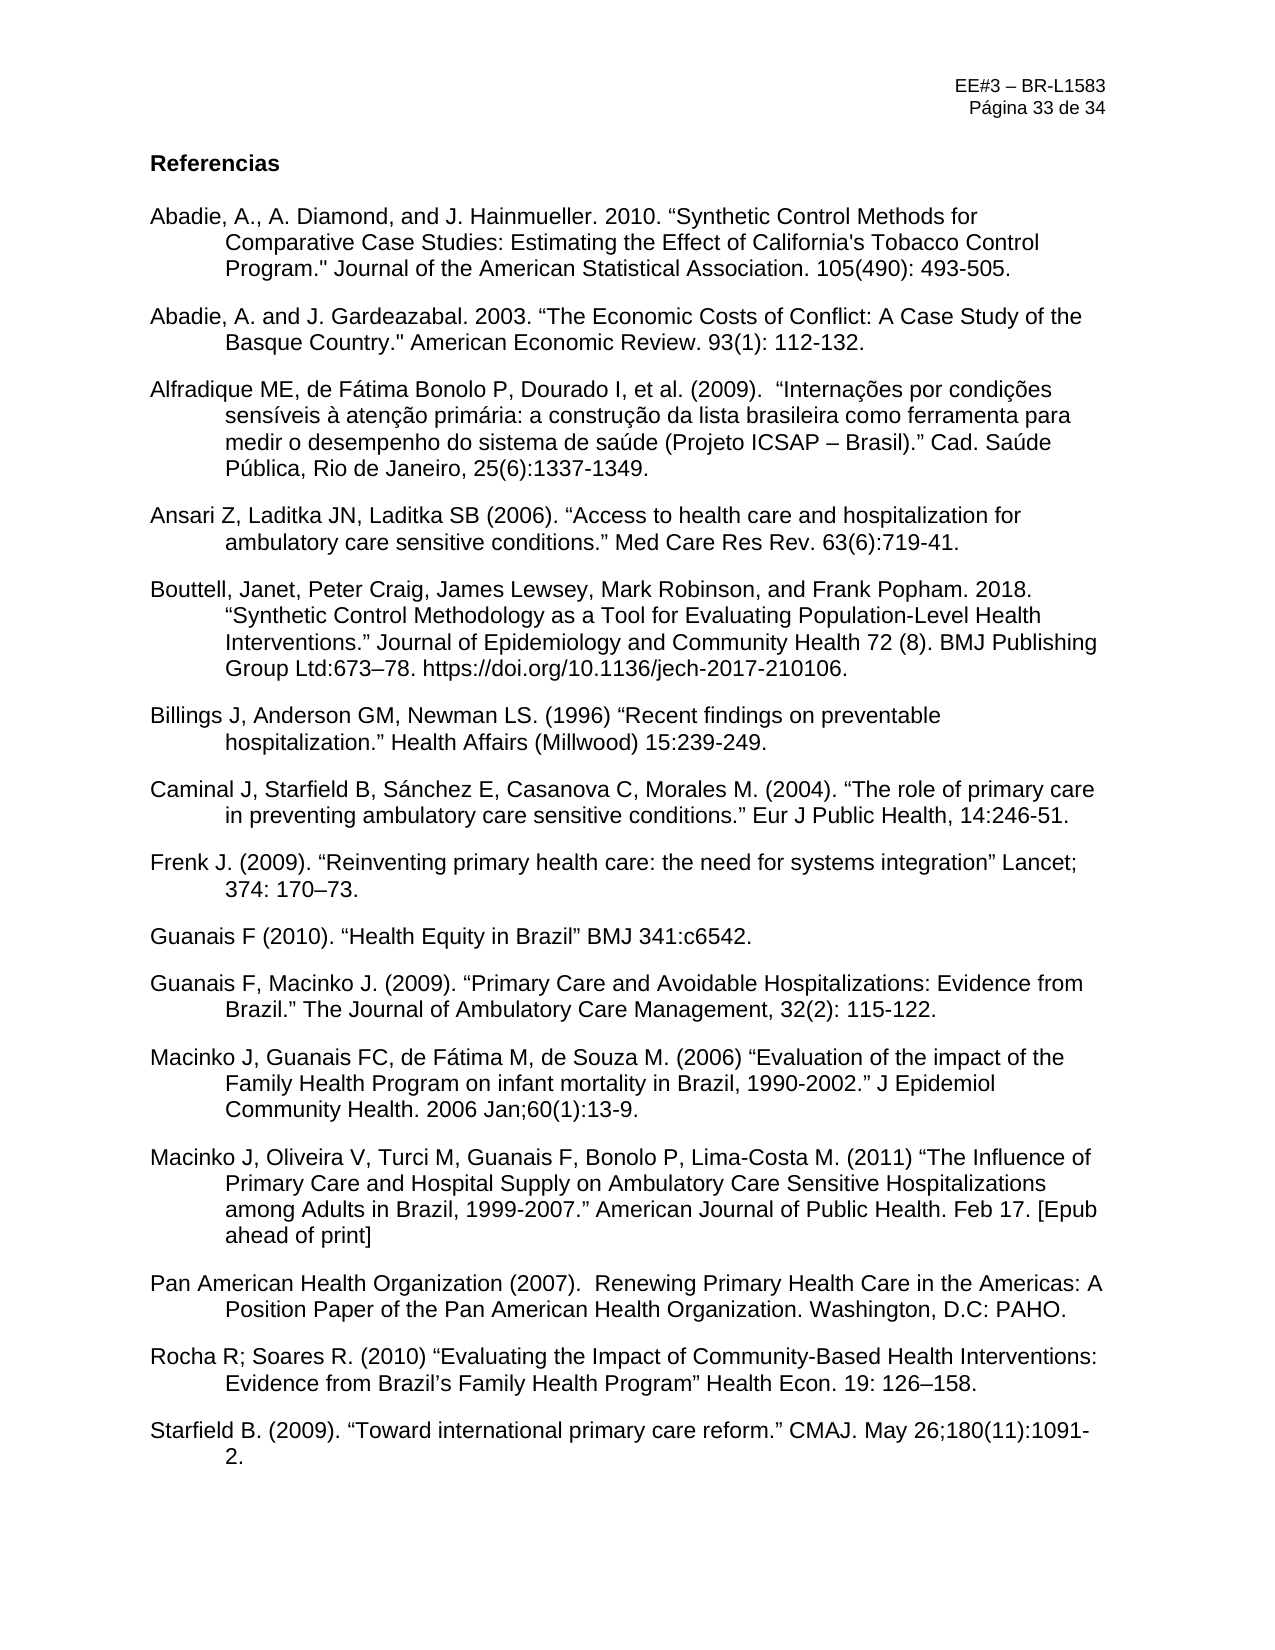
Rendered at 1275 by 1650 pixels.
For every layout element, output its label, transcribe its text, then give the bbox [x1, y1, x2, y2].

text Starfield B. (2009). “Toward international primary care reform.” CMAJ. May 26;180(11):1091-2. [150, 1417, 1106, 1469]
text Billings J, Anderson GM, Newman LS. (1996) “Recent findings on preventable hospitalization.” Health Affairs (Millwood) 15:239-249. [150, 702, 1106, 755]
text Guanais F, Macinko J. (2009). “Primary Care and Avoidable Hospitalizations: Evidence from Brazil.” The Journal of Ambulatory Care Management, 32(2): 115-122. [150, 970, 1106, 1023]
text Ansari Z, Laditka JN, Laditka SB (2006). “Access to health care and hospitalization for ambulatory care sensitive conditions.” Med Care Res Rev. 63(6):719-41. [150, 502, 1106, 555]
text Pan American Health Organization (2007). Renewing Primary Health Care in the Americas: A Position Paper of the Pan American Health Organization. Washington, D.C: PAHO. [150, 1270, 1106, 1322]
text Caminal J, Starfield B, Sánchez E, Casanova C, Morales M. (2004). “The role of primary care in preventing ambulatory care sensitive conditions.” Eur J Public Health, 14:246-51. [150, 776, 1106, 828]
text Rocha R; Soares R. (2010) “Evaluating the Impact of Community-Based Health Interventions: Evidence from Brazil’s Family Health Program” Health Econ. 19: 126–158. [150, 1343, 1106, 1396]
text Abadie, A., A. Diamond, and J. Hainmueller. 2010. “Synthetic Control Methods for Comparative Case Studies: Estimating the Effect of California's Tobacco Control Program." Journal of the American Statistical Association. 105(490): 493-505. [150, 203, 1106, 282]
text Guanais F (2010). “Health Equity in Brazil” BMJ 341:c6542. [150, 923, 1106, 949]
text Macinko J, Oliveira V, Turci M, Guanais F, Bonolo P, Lima-Costa M. (2011) “The Influence of Primary Care and Hospital Supply on Ambulatory Care Sensitive Hospitalizations among Adults in Brazil, 1999-2007.” American Journal of Public Health. Feb 17. [Epub ahead of print] [150, 1143, 1106, 1249]
text Bouttell, Janet, Peter Craig, James Lewsey, Mark Robinson, and Frank Popham. 2018. “Synthetic Control Methodology as a Tool for Evaluating Population-Level Health Interventions.” Journal of Epidemiology and Community Health 72 (8). BMJ Publishing Group Ltd:673–78. https://doi.org/10.1136/jech-2017-210106. [150, 576, 1106, 681]
text Macinko J, Guanais FC, de Fátima M, de Souza M. (2006) “Evaluation of the impact of the Family Health Program on infant mortality in Brazil, 1990-2002.” J Epidemiol Community Health. 2006 Jan;60(1):13-9. [150, 1043, 1106, 1123]
text Alfradique ME, de Fátima Bonolo P, Dourado I, et al. (2009). “Internações por condições sensíveis à atenção primária: a construção da lista brasileira como ferramenta para medir o desempenho do sistema de saúde (Projeto ICSAP – Brasil).” Cad. Saúde Pública, Rio de Janeiro, 25(6):1337-1349. [150, 376, 1106, 482]
text Frenk J. (2009). “Reinventing primary health care: the need for systems integration” Lancet; 374: 170–73. [150, 849, 1106, 902]
text Referencias [150, 150, 1106, 176]
text Abadie, A. and J. Gardeazabal. 2003. “The Economic Costs of Conflict: A Case Study of the Basque Country." American Economic Review. 93(1): 112-132. [150, 303, 1106, 355]
